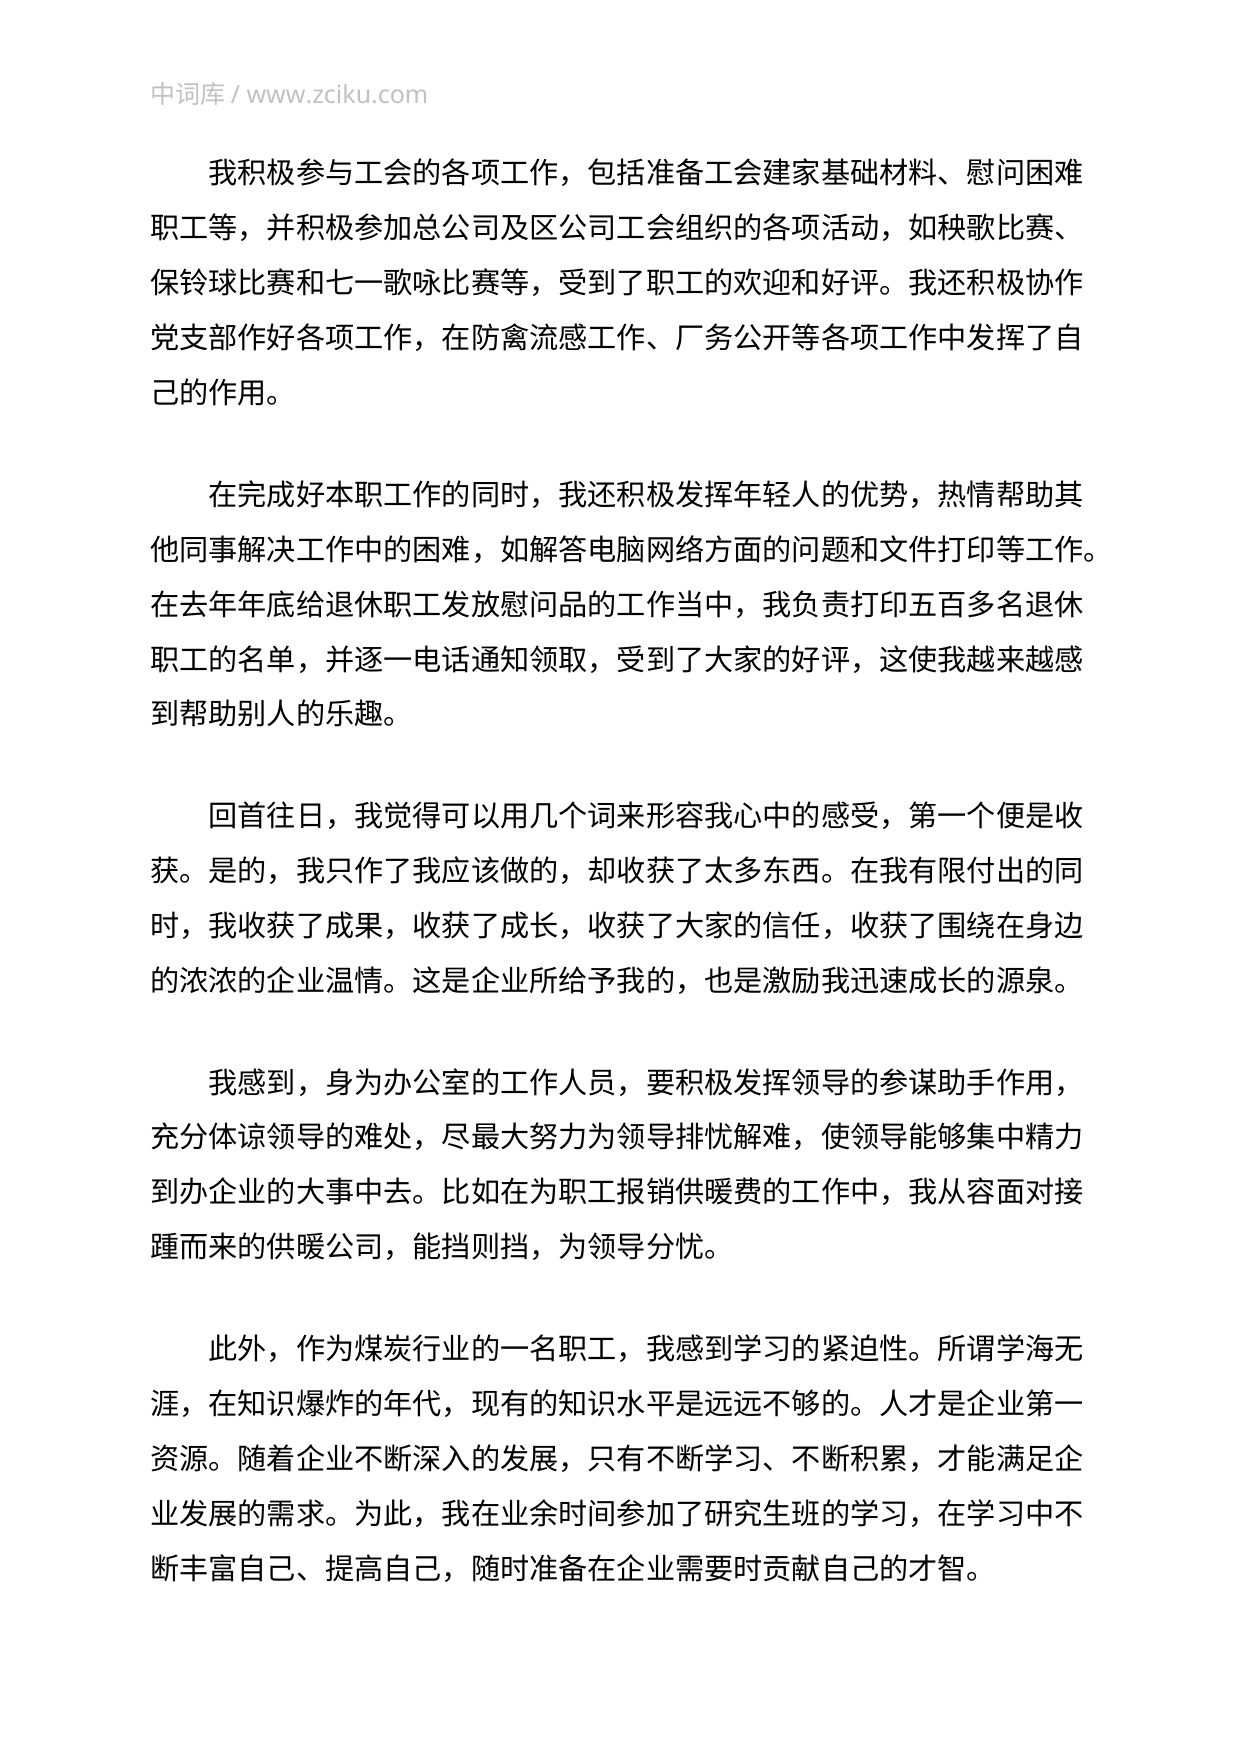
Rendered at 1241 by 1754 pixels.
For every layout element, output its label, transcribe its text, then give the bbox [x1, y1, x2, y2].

text 此外，作为煤炭行业的一名职工，我感到学习的紧迫性。所谓学海无涯，在知识爆炸的年代，现有的知识水平是远远不够的。人才是企业第一资源。随着企业不断深入的发展，只有不断学习、不断积累，才能满足企业发展的需求。为此，我在业余时间参加了研究生班的学习，在学习中不断丰富自己、提高自己，随时准备在企业需要时贡献自己的才智。 [150, 1326, 1090, 1587]
text 我积极参与工会的各项工作，包括准备工会建家基础材料、慰问困难职工等，并积极参加总公司及区公司工会组织的各项活动，如秧歌比赛、保铃球比赛和七一歌咏比赛等，受到了职工的欢迎和好评。我还积极协作党支部作好各项工作，在防禽流感工作、厂务公开等各项工作中发挥了自己的作用。 [150, 150, 1090, 412]
text 我感到，身为办公室的工作人员，要积极发挥领导的参谋助手作用，充分体谅领导的难处，尽最大努力为领导排忧解难，使领导能够集中精力到办企业的大事中去。比如在为职工报销供暖费的工作中，我从容面对接踵而来的供暖公司，能挡则挡，为领导分忧。 [150, 1059, 1090, 1266]
text 回首往日，我觉得可以用几个词来形容我心中的感受，第一个便是收获。是的，我只作了我应该做的，却收获了太多东西。在我有限付出的同时，我收获了成果，收获了成长，收获了大家的信任，收获了围绕在身边的浓浓的企业温情。这是企业所给予我的，也是激励我迅速成长的源泉。 [150, 793, 1090, 1000]
text 在完成好本职工作的同时，我还积极发挥年轻人的优势，热情帮助其他同事解决工作中的困难，如解答电脑网络方面的问题和文件打印等工作。在去年年底给退休职工发放慰问品的工作当中，我负责打印五百多名退休职工的名单，并逐一电话通知领取，受到了大家的好评，这使我越来越感到帮助别人的乐趣。 [150, 471, 1090, 733]
